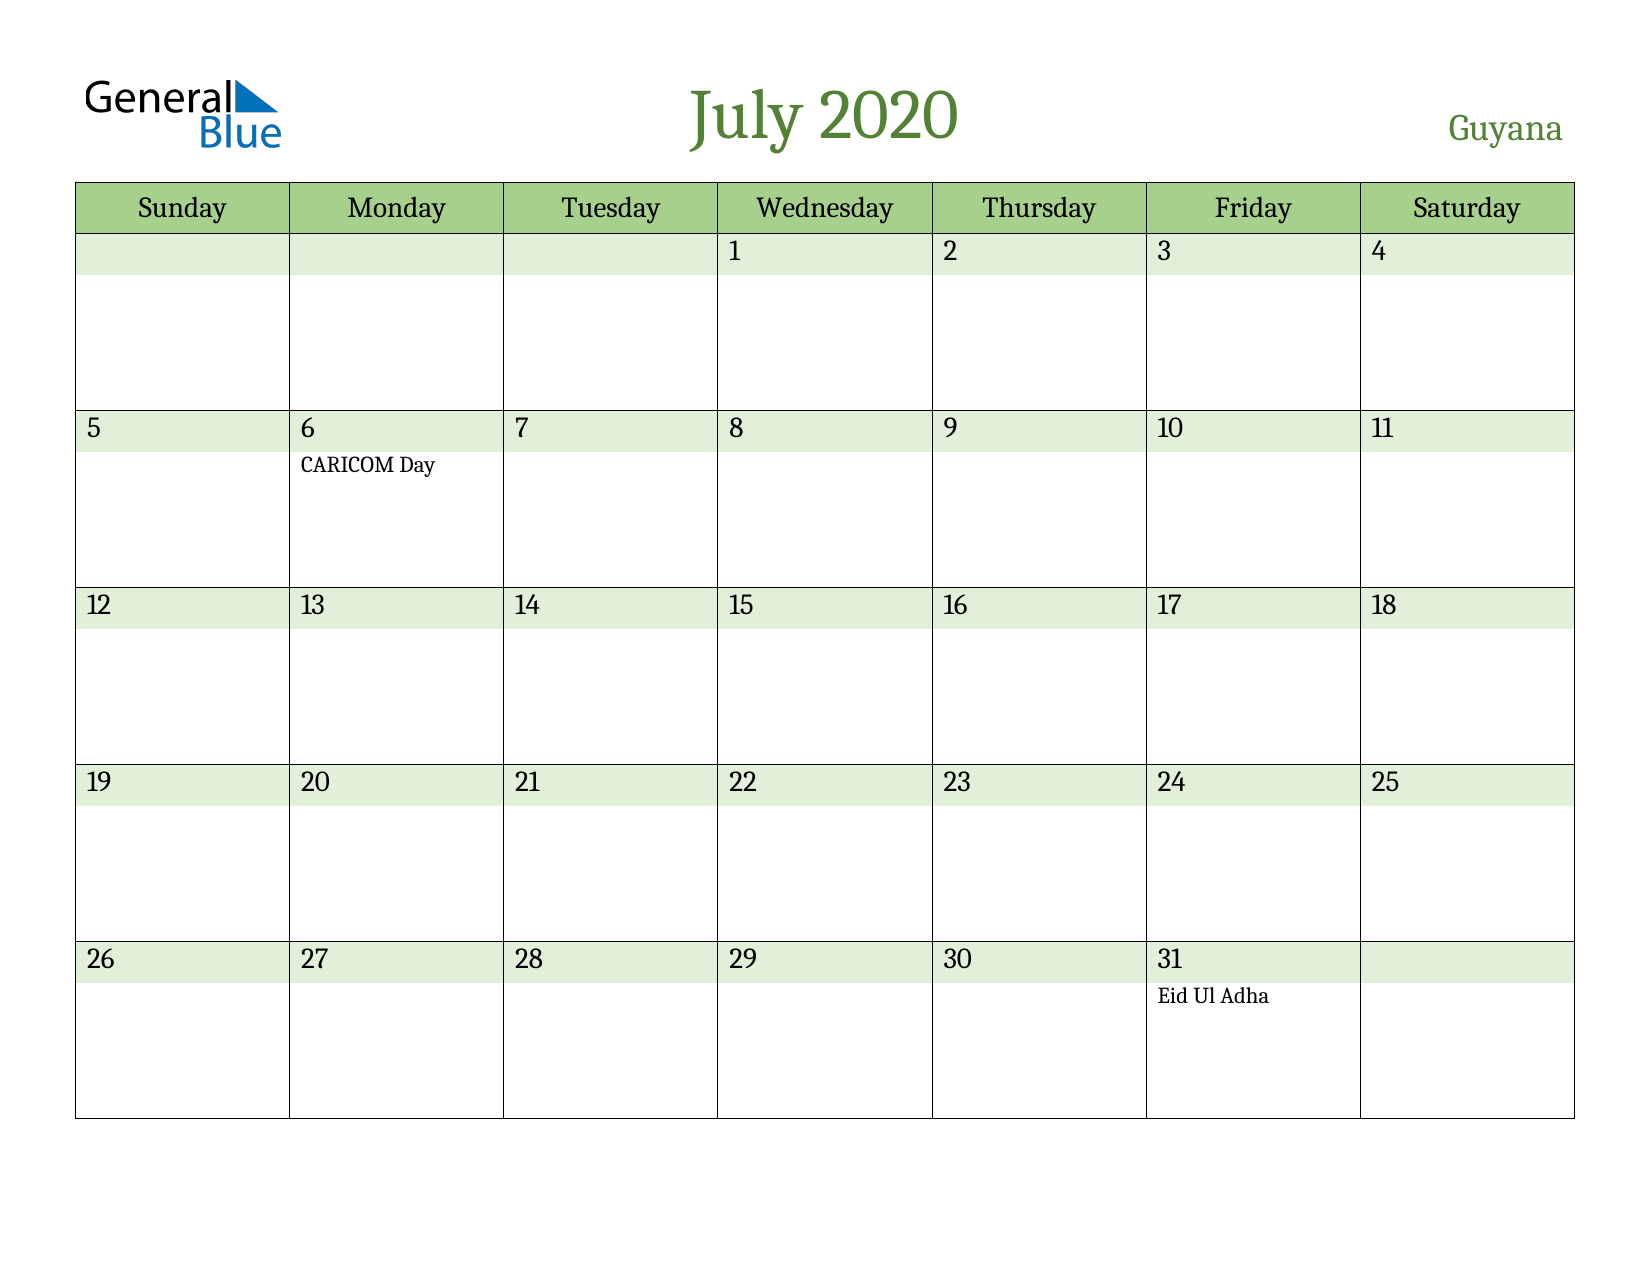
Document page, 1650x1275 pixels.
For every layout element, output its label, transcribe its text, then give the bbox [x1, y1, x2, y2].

table_cell 21 [504, 765, 717, 806]
table_cell [933, 629, 1146, 764]
table_cell 1 [718, 234, 932, 275]
table_cell 9 [933, 411, 1146, 452]
table_cell 16 [933, 588, 1146, 629]
table_cell 3 [1147, 234, 1360, 275]
table_cell 4 [1361, 234, 1574, 275]
table_cell [933, 983, 1146, 1118]
table_cell [76, 983, 289, 1118]
table_cell 10 [1147, 411, 1360, 452]
table_cell 8 [718, 411, 932, 452]
table_cell [1147, 806, 1360, 941]
table_cell 11 [1361, 411, 1574, 452]
table_cell Thursday [933, 183, 1146, 233]
picture [86, 80, 281, 148]
table_cell Sunday [76, 183, 289, 233]
table_cell 23 [933, 765, 1146, 806]
table_cell [504, 806, 717, 941]
table_cell Wednesday [718, 183, 932, 233]
table_cell [504, 629, 717, 764]
table_cell [76, 234, 289, 275]
table_cell [290, 275, 503, 410]
table_cell 28 [504, 942, 717, 983]
table_cell 5 [76, 411, 289, 452]
table_cell [76, 806, 289, 941]
table_header July 2020 [504, 75, 1146, 182]
table_cell [504, 452, 717, 587]
table_cell 24 [1147, 765, 1360, 806]
table_cell [718, 452, 932, 587]
table_cell [933, 806, 1146, 941]
table_cell [76, 629, 289, 764]
table_cell 19 [76, 765, 289, 806]
table_cell [718, 629, 932, 764]
table_cell [290, 234, 503, 275]
table_cell [1147, 629, 1360, 764]
table_cell [1361, 806, 1574, 941]
table_cell 26 [76, 942, 289, 983]
table_cell [76, 452, 289, 587]
table_cell [1361, 275, 1574, 410]
table_cell 18 [1361, 588, 1574, 629]
table_header [76, 75, 503, 182]
table_cell [504, 275, 717, 410]
table_cell 31 [1147, 942, 1360, 983]
table_cell [933, 275, 1146, 410]
table_cell 17 [1147, 588, 1360, 629]
table_cell [290, 806, 503, 941]
table_cell 15 [718, 588, 932, 629]
table_cell CARICOM Day [290, 452, 503, 587]
table_cell [1361, 983, 1574, 1118]
table_cell 7 [504, 411, 717, 452]
table_cell Friday [1147, 183, 1360, 233]
table_cell [290, 983, 503, 1118]
table_cell 2 [933, 234, 1146, 275]
table_cell [1361, 942, 1574, 983]
table_cell Monday [290, 183, 503, 233]
table_cell 12 [76, 588, 289, 629]
table_cell 6 [290, 411, 503, 452]
table_cell Saturday [1361, 183, 1574, 233]
table_cell Tuesday [504, 183, 717, 233]
table_cell [290, 629, 503, 764]
table_cell 29 [718, 942, 932, 983]
table_header Guyana [1146, 75, 1574, 182]
table_cell [504, 234, 717, 275]
table_cell [718, 983, 932, 1118]
table_cell 22 [718, 765, 932, 806]
table_cell [1147, 275, 1360, 410]
table_cell Eid Ul Adha [1147, 983, 1360, 1118]
table_cell 27 [290, 942, 503, 983]
table_cell [504, 983, 717, 1118]
table_cell 14 [504, 588, 717, 629]
table_cell [1147, 452, 1360, 587]
table_cell [76, 275, 289, 410]
table_cell [718, 806, 932, 941]
table_cell [1361, 452, 1574, 587]
table_cell 30 [933, 942, 1146, 983]
table_cell [933, 452, 1146, 587]
table_cell [1361, 629, 1574, 764]
table_cell 25 [1361, 765, 1574, 806]
table_cell 20 [290, 765, 503, 806]
table_cell 13 [290, 588, 503, 629]
table_cell [718, 275, 932, 410]
